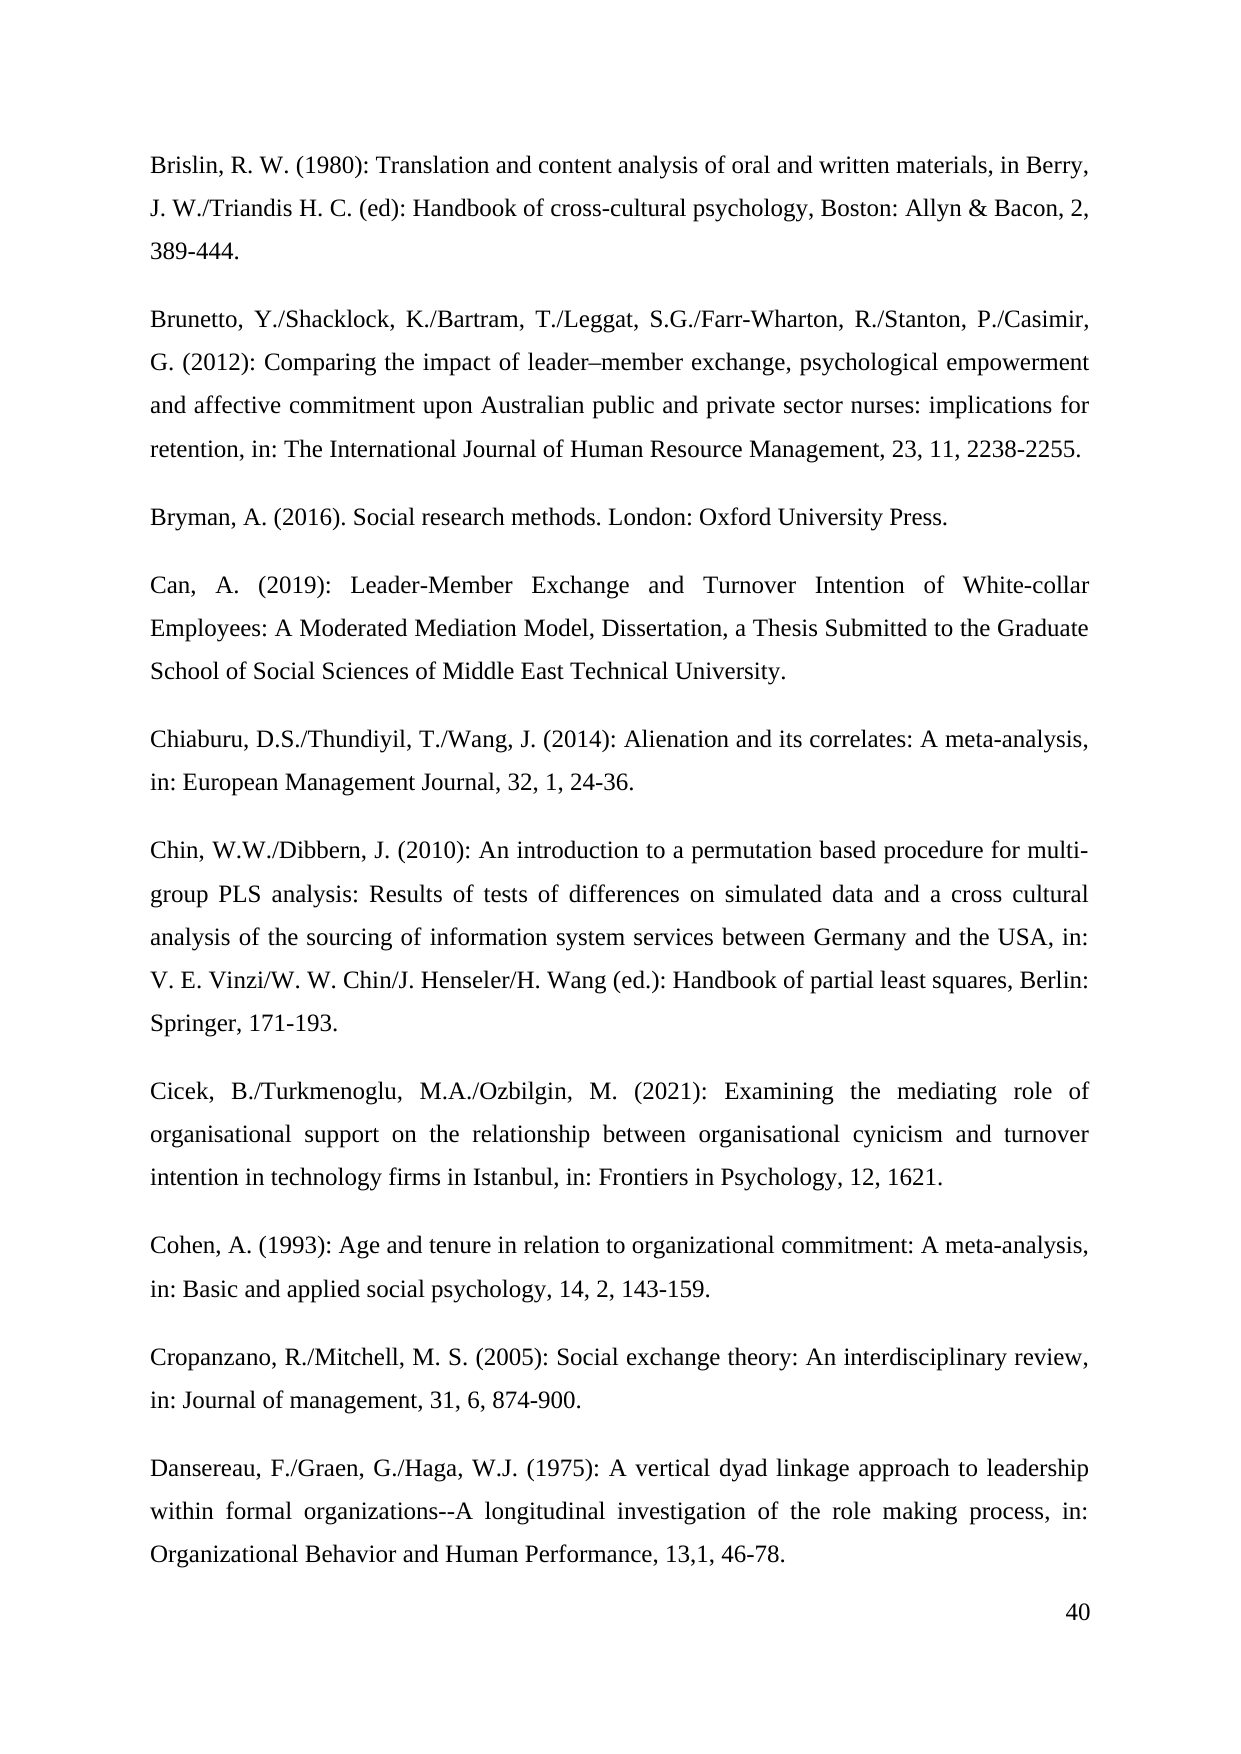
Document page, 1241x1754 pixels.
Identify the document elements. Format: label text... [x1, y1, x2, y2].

text Can, A. (2019): Leader-Member Exchange and Turnover Intention of White-collar Employees: A Moderated Mediation Model, Dissertation, a Thesis Submitted to the Graduate School of Social Sciences of Middle East Technical University. [150, 570, 1090, 685]
text Bryman, A. (2016). Social research methods. London: Oxford University Press. [150, 502, 1090, 531]
text Brislin, R. W. (1980): Translation and content analysis of oral and written materials, in Berry, J. W./Triandis H. C. (ed): Handbook of cross-cultural psychology, Boston: Allyn & Bacon, 2, 389-444. [150, 150, 1090, 265]
text Cropanzano, R./Mitchell, M. S. (2005): Social exchange theory: An interdisciplinary review, in: Journal of management, 31, 6, 874-900. [150, 1342, 1090, 1414]
text Chin, W.W./Dibbern, J. (2010): An introduction to a permutation based procedure for multi-group PLS analysis: Results of tests of differences on simulated data and a cross cultural analysis of the sourcing of information system services between Germany and the USA, in: V. E. Vinzi/W. W. Chin/J. Henseler/H. Wang (ed.): Handbook of partial least squares, Berlin: Springer, 171-193. [150, 836, 1090, 1037]
text Dansereau, F./Graen, G./Haga, W.J. (1975): A vertical dyad linkage approach to leadership within formal organizations--A longitudinal investigation of the role making process, in: Organizational Behavior and Human Performance, 13,1, 46-78. [150, 1453, 1090, 1568]
text Brunetto, Y./Shacklock, K./Bartram, T./Leggat, S.G./Farr-Wharton, R./Stanton, P./Casimir, G. (2012): Comparing the impact of leader–member exchange, psychological empowerment and affective commitment upon Australian public and private sector nurses: implications for retention, in: The International Journal of Human Resource Management, 23, 11, 2238-2255. [150, 304, 1090, 462]
text Cohen, A. (1993): Age and tenure in relation to organizational commitment: A meta-analysis, in: Basic and applied social psychology, 14, 2, 143-159. [150, 1231, 1090, 1302]
text Chiaburu, D.S./Thundiyil, T./Wang, J. (2014): Alienation and its correlates: A meta-analysis, in: European Management Journal, 32, 1, 24-36. [150, 724, 1090, 796]
text Cicek, B./Turkmenoglu, M.A./Ozbilgin, M. (2021): Examining the mediating role of organisational support on the relationship between organisational cynicism and turnover intention in technology firms in Istanbul, in: Frontiers in Psychology, 12, 1621. [150, 1076, 1090, 1191]
